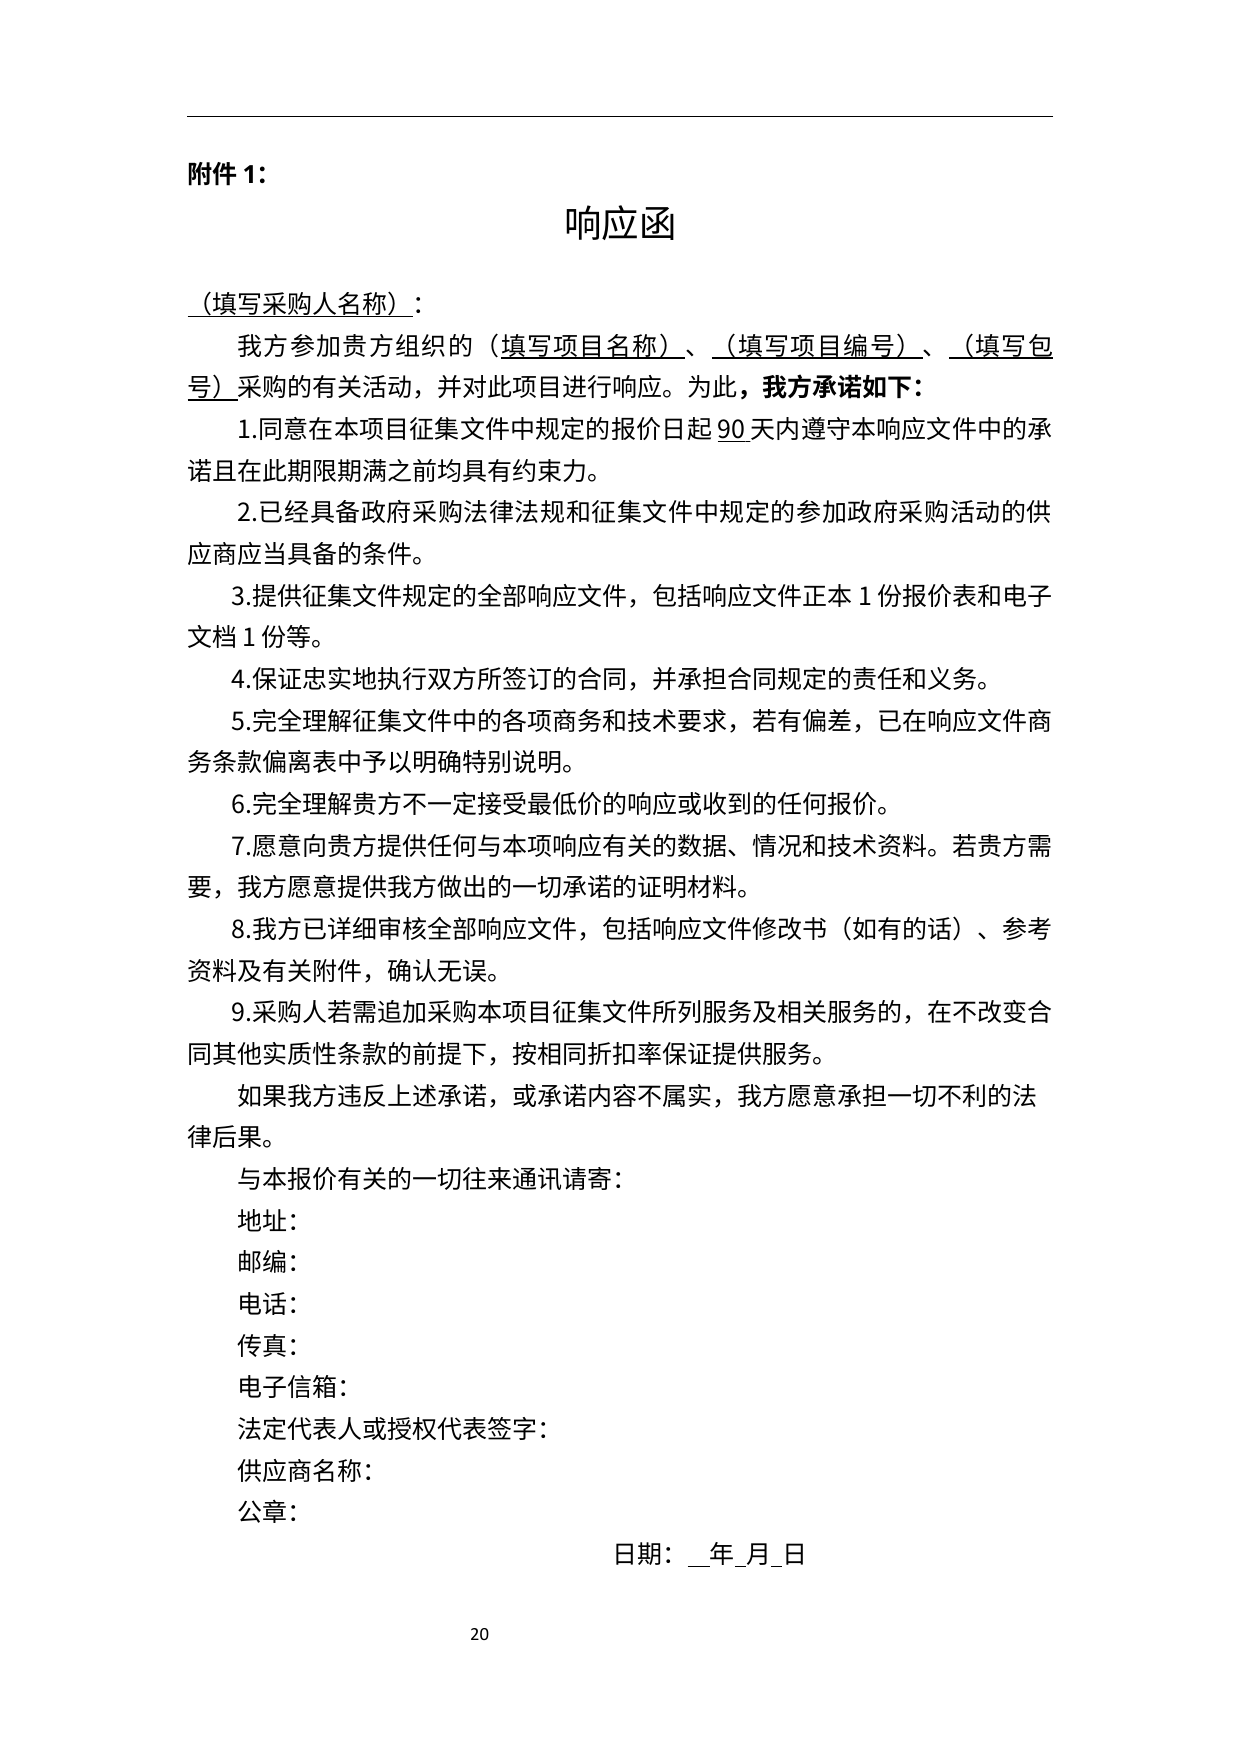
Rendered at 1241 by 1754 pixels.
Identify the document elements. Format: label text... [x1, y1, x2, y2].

text 5.完全理解征集文件中的各项商务和技术要求，若有偏差，已在响应文件商务条款偏离表中予以明确特别说明。 [187, 697, 1053, 780]
text 我方参加贵方组织的（填写项目名称）、（填写项目编号）、（填写包号）采购的有关活动，并对此项目进行响应。为此，我方承诺如下： [187, 322, 1053, 405]
text （填写采购人名称）： [187, 280, 1053, 322]
text 电子信箱： [187, 1363, 1053, 1405]
text 邮编： [187, 1238, 1053, 1280]
text 日期： 年 月 日 [187, 1530, 1009, 1572]
text 9.采购人若需追加采购本项目征集文件所列服务及相关服务的，在不改变合同其他实质性条款的前提下，按相同折扣率保证提供服务。 [187, 988, 1053, 1072]
text 附件1： [187, 150, 1053, 192]
text 响应函 [187, 204, 1053, 246]
text 传真： [187, 1322, 1053, 1363]
text 与本报价有关的一切往来通讯请寄： [187, 1155, 1053, 1197]
text 公章： [187, 1488, 1053, 1530]
text 如果我方违反上述承诺，或承诺内容不属实，我方愿意承担一切不利的法律后果。 [187, 1072, 1053, 1155]
text 供应商名称： [187, 1447, 1053, 1488]
text 地址： [187, 1197, 1053, 1238]
text 3.提供征集文件规定的全部响应文件，包括响应文件正本1份报价表和电子文档1份等。 [187, 572, 1053, 655]
text 电话： [187, 1280, 1053, 1322]
text 8.我方已详细审核全部响应文件，包括响应文件修改书（如有的话）、参考资料及有关附件，确认无误。 [187, 905, 1053, 988]
text 2.已经具备政府采购法律法规和征集文件中规定的参加政府采购活动的供应商应当具备的条件。 [187, 488, 1053, 572]
text 7.愿意向贵方提供任何与本项响应有关的数据、情况和技术资料。若贵方需要，我方愿意提供我方做出的一切承诺的证明材料。 [187, 822, 1053, 905]
text 4.保证忠实地执行双方所签订的合同，并承担合同规定的责任和义务。 [231, 655, 1053, 697]
text 法定代表人或授权代表签字： [187, 1405, 1053, 1447]
text 1.同意在本项目征集文件中规定的报价日起90天内遵守本响应文件中的承诺且在此期限期满之前均具有约束力。 [187, 405, 1053, 488]
text 6.完全理解贵方不一定接受最低价的响应或收到的任何报价。 [231, 780, 1053, 822]
